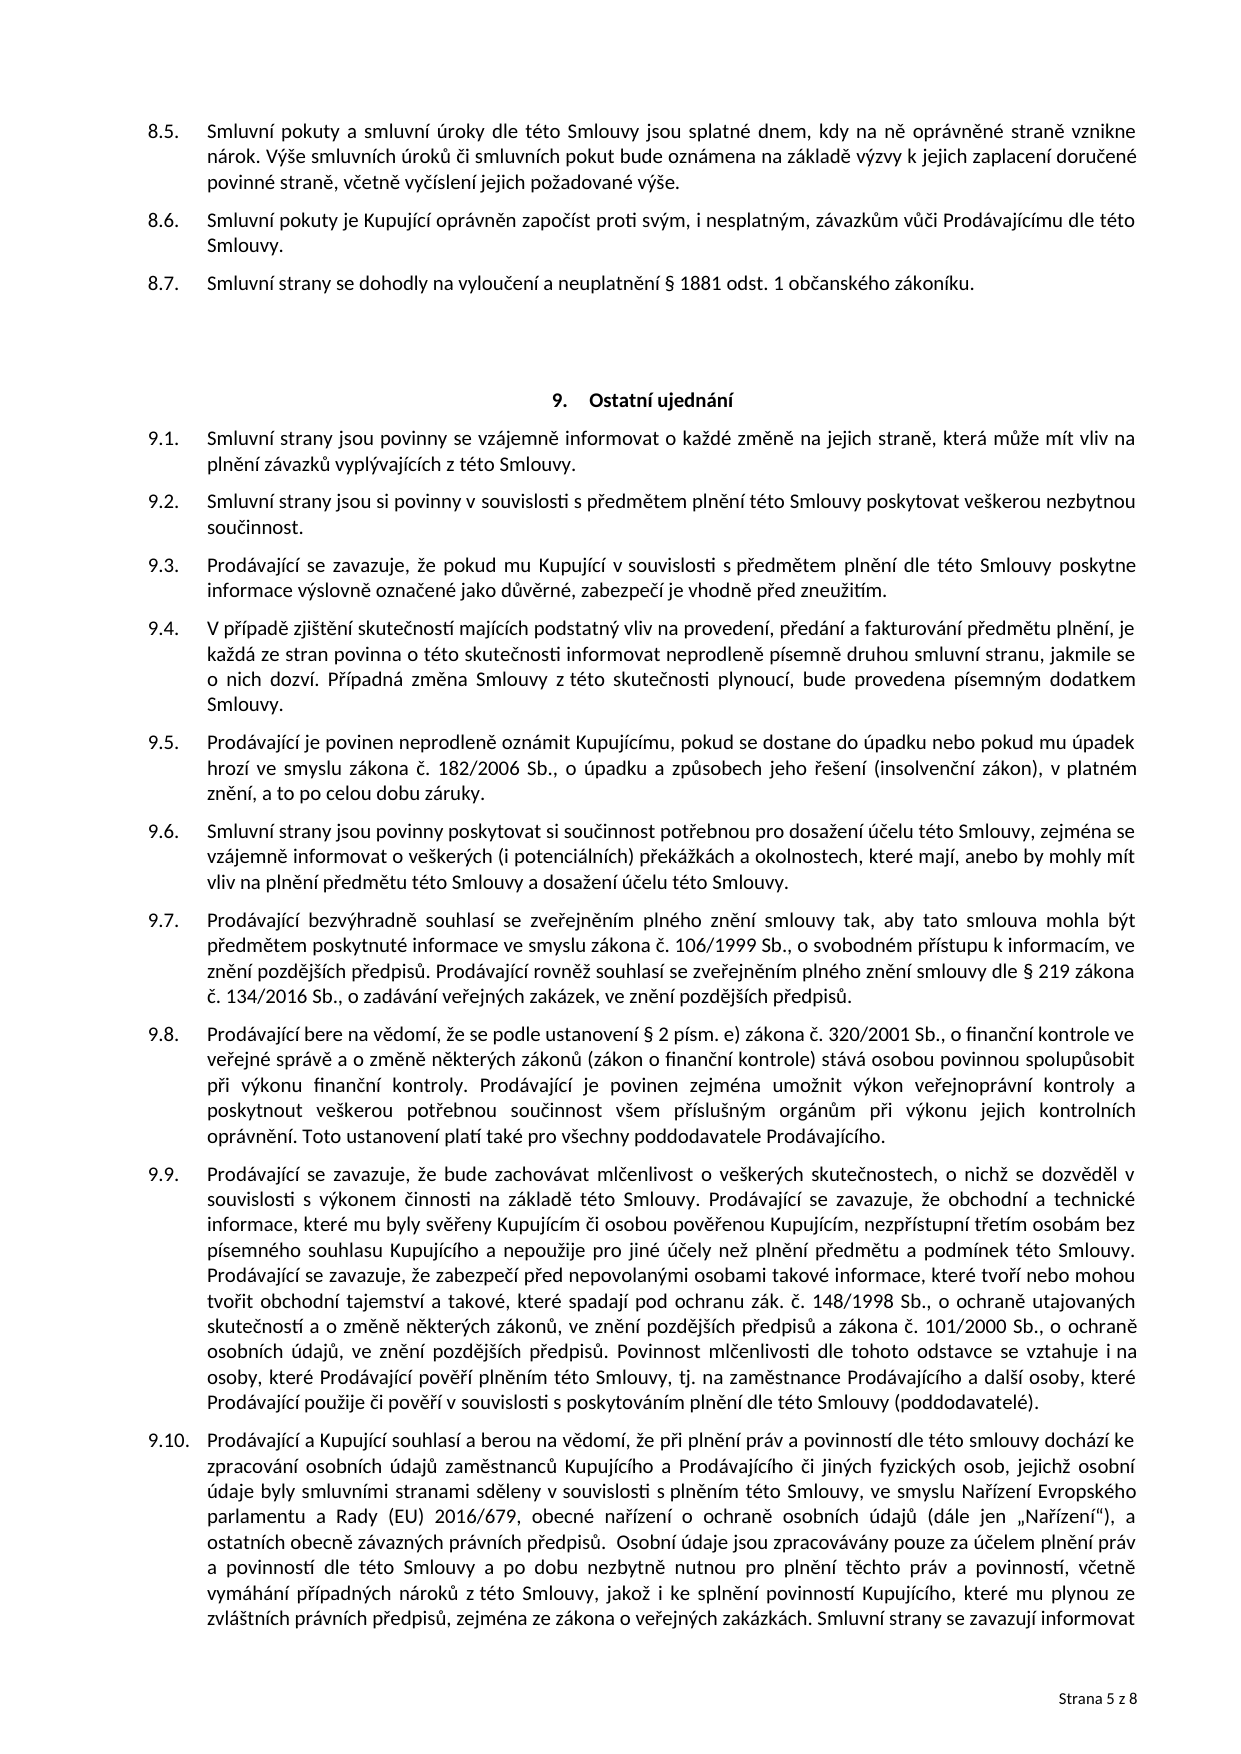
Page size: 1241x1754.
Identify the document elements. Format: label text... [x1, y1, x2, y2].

list Prodávající bere na vědomí, že se podle ustanovení § 2 písm. e) zákona č. 320/2001 Sb., o finanční kontrole ve veřejné správě a o změně některých zákonů (zákon o finanční kontrole) stává osobou povinnou spolupůsobit při výkonu finanční kontroly. Prodávající je povinen zejména umožnit výkon veřejnoprávní kontroly a poskytnout veškerou potřebnou součinnost všem příslušným orgánům při výkonu jejich kontrolních oprávnění. Toto ustanovení platí také pro všechny poddodavatele Prodávajícího. [148, 1021, 1137, 1148]
list Prodávající se zavazuje, že pokud mu Kupující v souvislosti s předmětem plnění dle této Smlouvy poskytne informace výslovně označené jako důvěrné, zabezpečí je vhodně před zneužitím. [148, 552, 1137, 603]
list V případě zjištění skutečností majících podstatný vliv na provedení, předání a fakturování předmětu plnění, je každá ze stran povinna o této skutečnosti informovat neprodleně písemně druhou smluvní stranu, jakmile se o nich dozví. Případná změna Smlouvy z této skutečnosti plynoucí, bude provedena písemným dodatkem Smlouvy. [148, 615, 1137, 717]
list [148, 1427, 1137, 1631]
list Smluvní strany se dohodly na vyloučení a neuplatnění § 1881 odst. 1 občanského zákoníku. [148, 270, 1137, 296]
list Ostatní ujednání [148, 387, 1137, 413]
list Prodávající se zavazuje, že bude zachovávat mlčenlivost o veškerých skutečnostech, o nichž se dozvěděl v souvislosti s výkonem činnosti na základě této Smlouvy. Prodávající se zavazuje, že obchodní a technické informace, které mu byly svěřeny Kupujícím či osobou pověřenou Kupujícím, nezpřístupní třetím osobám bez písemného souhlasu Kupujícího a nepoužije pro jiné účely než plnění předmětu a podmínek této Smlouvy. Prodávající se zavazuje, že zabezpečí před nepovolanými osobami takové informace, které tvoří nebo mohou tvořit obchodní tajemství a takové, které spadají pod ochranu zák. č. 148/1998 Sb., o ochraně utajovaných skutečností a o změně některých zákonů, ve znění pozdějších předpisů a zákona č. 101/2000 Sb., o ochraně osobních údajů, ve znění pozdějších předpisů. Povinnost mlčenlivosti dle tohoto odstavce se vztahuje i na osoby, které Prodávající pověří plněním této Smlouvy, tj. na zaměstnance Prodávajícího a další osoby, které Prodávající použije či pověří v souvislosti s poskytováním plnění dle této Smlouvy (poddodavatelé). [148, 1161, 1137, 1415]
list Prodávající je povinen neprodleně oznámit Kupujícímu, pokud se dostane do úpadku nebo pokud mu úpadek hrozí ve smyslu zákona č. 182/2006 Sb., o úpadku a způsobech jeho řešení (insolvenční zákon), v platném znění, a to po celou dobu záruky. [148, 729, 1137, 806]
list Smluvní pokuty a smluvní úroky dle této Smlouvy jsou splatné dnem, kdy na ně oprávněné straně vznikne nárok. Výše smluvních úroků či smluvních pokut bude oznámena na základě výzvy k jejich zaplacení doručené povinné straně, včetně vyčíslení jejich požadované výše. [148, 118, 1137, 194]
list Smluvní strany jsou povinny se vzájemně informovat o každé změně na jejich straně, která může mít vliv na plnění závazků vyplývajících z této Smlouvy. [148, 425, 1137, 476]
list Smluvní strany jsou povinny poskytovat si součinnost potřebnou pro dosažení účelu této Smlouvy, zejména se vzájemně informovat o veškerých (i potenciálních) překážkách a okolnostech, které mají, anebo by mohly mít vliv na plnění předmětu této Smlouvy a dosažení účelu této Smlouvy. [148, 818, 1137, 894]
list Prodávající bezvýhradně souhlasí se zveřejněním plného znění smlouvy tak, aby tato smlouva mohla být předmětem poskytnuté informace ve smyslu zákona č. 106/1999 Sb., o svobodném přístupu k informacím, ve znění pozdějších předpisů. Prodávající rovněž souhlasí se zveřejněním plného znění smlouvy dle § 219 zákona č. 134/2016 Sb., o zadávání veřejných zakázek, ve znění pozdějších předpisů. [148, 907, 1137, 1009]
list Smluvní strany jsou si povinny v souvislosti s předmětem plnění této Smlouvy poskytovat veškerou nezbytnou součinnost. [148, 489, 1137, 539]
list Smluvní pokuty je Kupující oprávněn započíst proti svým, i nesplatným, závazkům vůči Prodávajícímu dle této Smlouvy. [148, 207, 1137, 258]
